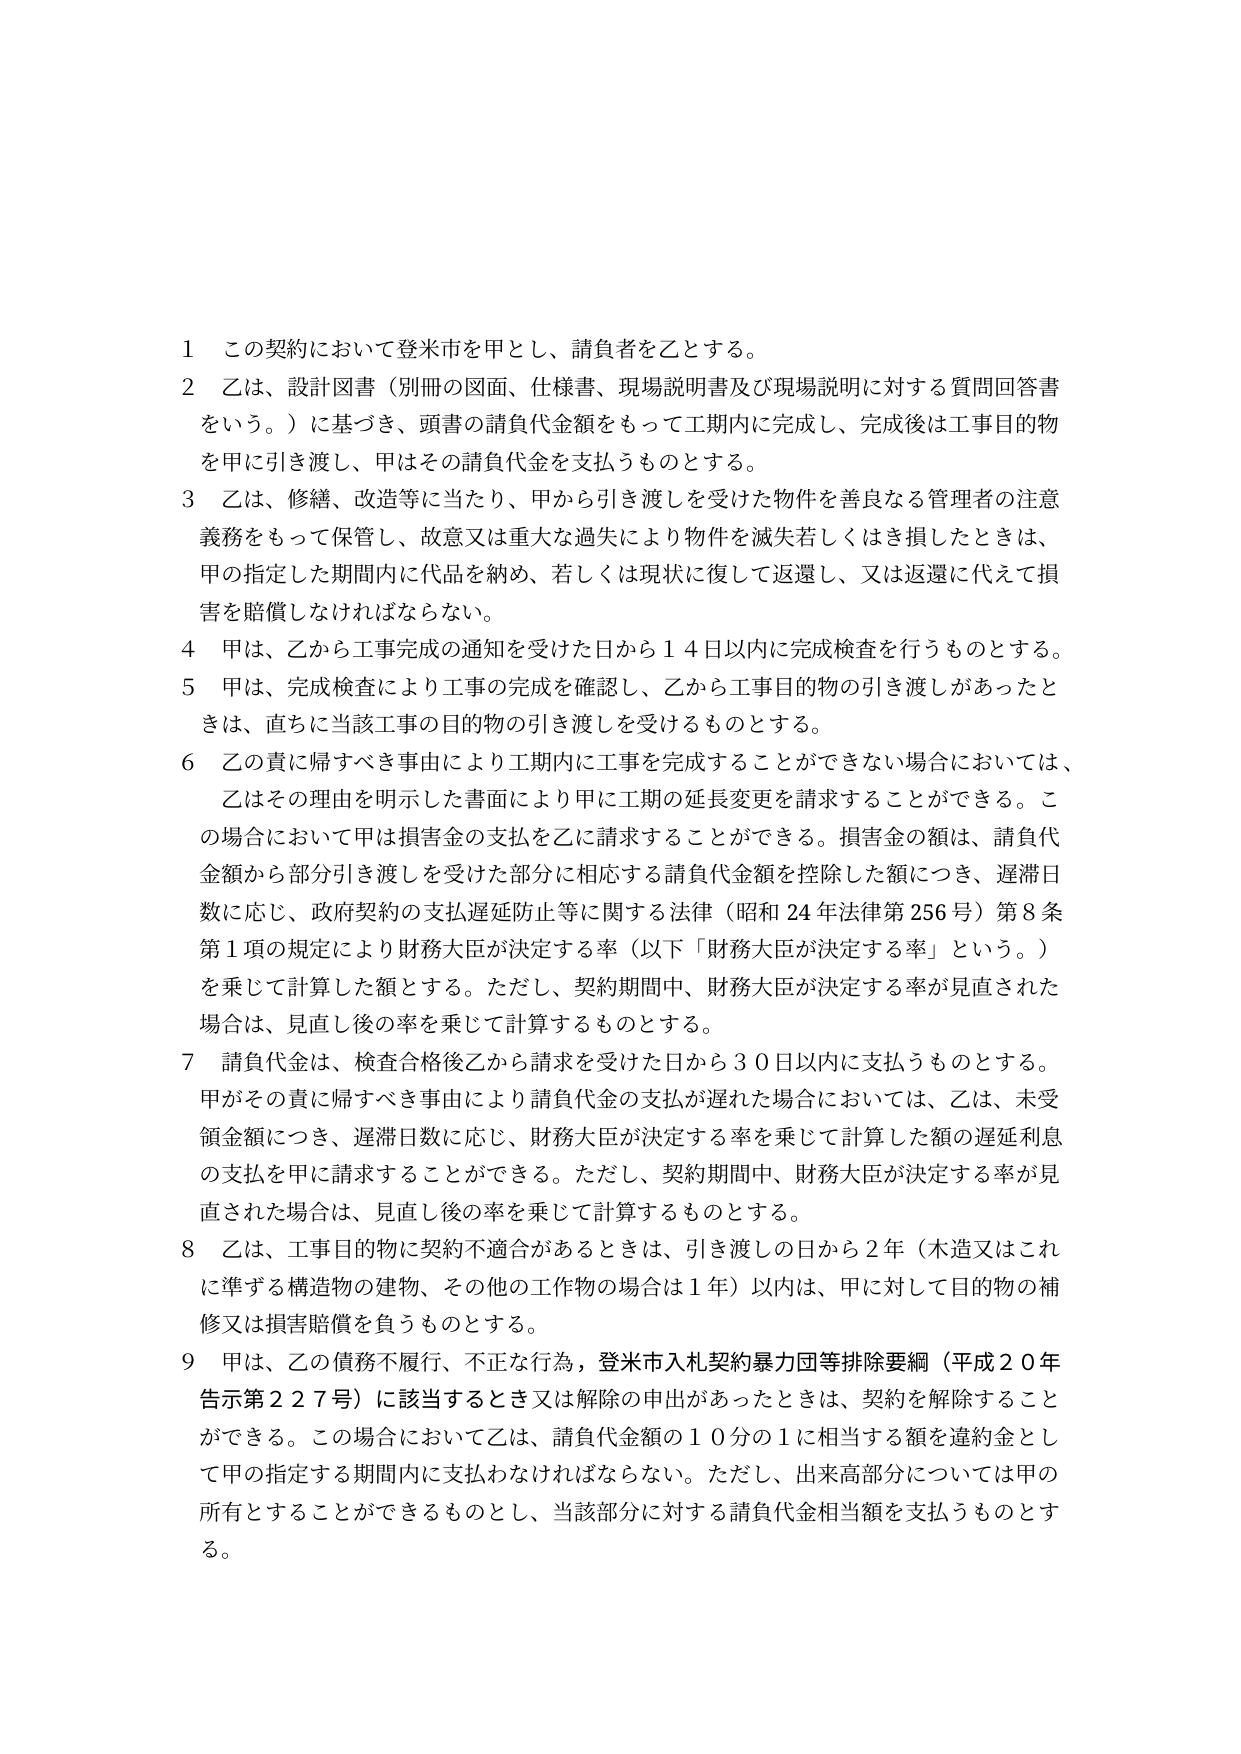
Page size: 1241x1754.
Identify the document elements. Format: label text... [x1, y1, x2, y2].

text ９ 甲は、乙の債務不履行、不正な行為，登米市入札契約暴力団等排除要綱（平成２０年告示第２２７号）に該当するとき又は解除の申出があったときは、契約を解除することができる。この場合において乙は、請負代金額の１０分の１に相当する額を違約金として甲の指定する期間内に支払わなければならない。ただし、出来高部分については甲の所有とすることができるものとし、当該部分に対する請負代金相当額を支払うものとする。 [177, 1342, 1063, 1567]
text ６ 乙の責に帰すべき事由により工期内に工事を完成することができない場合においては、 乙はその理由を明示した書面により甲に工期の延長変更を請求することができる。この場合において甲は損害金の支払を乙に請求することができる。損害金の額は、請負代金額から部分引き渡しを受けた部分に相応する請負代金額を控除した額につき、遅滞日数に応じ、政府契約の支払遅延防止等に関する法律（昭和24年法律第256号）第８条第１項の規定により財務大臣が決定する率（以下「財務大臣が決定する率」という。）を乗じて計算した額とする。ただし、契約期間中、財務大臣が決定する率が見直された場合は、見直し後の率を乗じて計算するものとする。 [177, 742, 1063, 1042]
text ２ 乙は、設計図書（別冊の図面、仕様書、現場説明書及び現場説明に対する質問回答書をいう。）に基づき、頭書の請負代金額をもって工期内に完成し、完成後は工事目的物を甲に引き渡し、甲はその請負代金を支払うものとする。 [177, 367, 1063, 479]
text ４ 甲は、乙から工事完成の通知を受けた日から１４日以内に完成検査を行うものとする。 [177, 629, 1063, 667]
text ５ 甲は、完成検査により工事の完成を確認し、乙から工事目的物の引き渡しがあったときは、直ちに当該工事の目的物の引き渡しを受けるものとする。 [177, 667, 1063, 742]
text １ この契約において登米市を甲とし、請負者を乙とする。 [177, 329, 1063, 367]
text ８ 乙は、工事目的物に契約不適合があるときは、引き渡しの日から２年（木造又はこれに準ずる構造物の建物、その他の工作物の場合は１年）以内は、甲に対して目的物の補修又は損害賠償を負うものとする。 [177, 1229, 1063, 1342]
text ７ 請負代金は、検査合格後乙から請求を受けた日から３０日以内に支払うものとする。甲がその責に帰すべき事由により請負代金の支払が遅れた場合においては、乙は、未受領金額につき、遅滞日数に応じ、財務大臣が決定する率を乗じて計算した額の遅延利息の支払を甲に請求することができる。ただし、契約期間中、財務大臣が決定する率が見直された場合は、見直し後の率を乗じて計算するものとする。 [177, 1042, 1063, 1229]
text ３ 乙は、修繕、改造等に当たり、甲から引き渡しを受けた物件を善良なる管理者の注意義務をもって保管し、故意又は重大な過失により物件を滅失若しくはき損したときは、甲の指定した期間内に代品を納め、若しくは現状に復して返還し、又は返還に代えて損害を賠償しなければならない。 [177, 479, 1063, 629]
